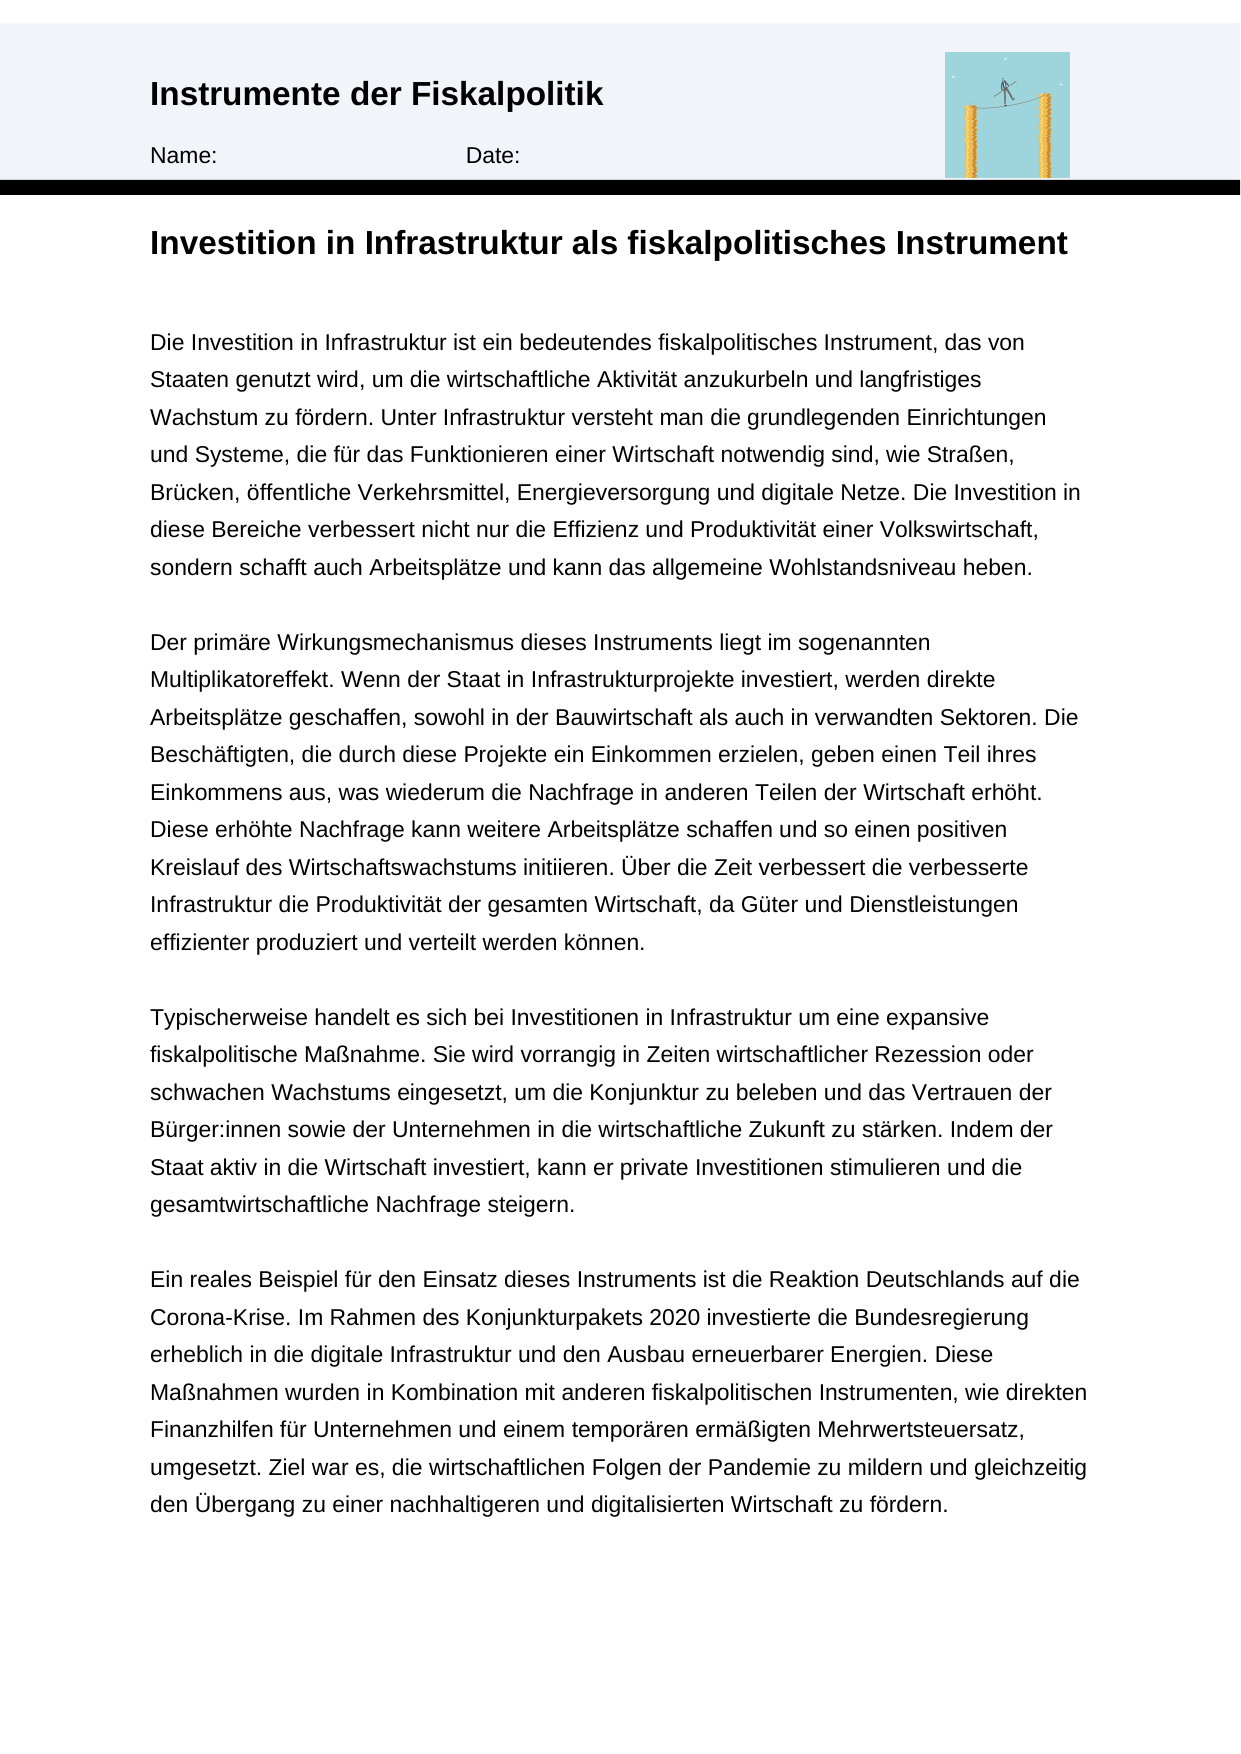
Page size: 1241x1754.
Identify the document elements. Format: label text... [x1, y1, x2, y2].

subtitle Investition in Infrastruktur als fiskalpolitisches Instrument [150, 223, 1090, 262]
text Typischerweise handelt es sich bei Investitionen in Infrastruktur um eine expansive fiskalpolitische Maßnahme. Sie wird vorrangig in Zeiten wirtschaftlicher Rezession oder schwachen Wachstums eingesetzt, um die Konjunktur zu beleben und das Vertrauen der Bürger:innen sowie der Unternehmen in die wirtschaftliche Zukunft zu stärken. Indem der Staat aktiv in die Wirtschaft investiert, kann er private Investitionen stimulieren und die gesamtwirtschaftliche Nachfrage steigern. [150, 995, 1090, 1220]
picture [0, 23, 1241, 195]
text Der primäre Wirkungsmechanismus dieses Instruments liegt im sogenannten Multiplikatoreffekt. Wenn der Staat in Infrastrukturprojekte investiert, werden direkte Arbeitsplätze geschaffen, sowohl in der Bauwirtschaft als auch in verwandten Sektoren. Die Beschäftigten, die durch diese Projekte ein Einkommen erzielen, geben einen Teil ihres Einkommens aus, was wiederum die Nachfrage in anderen Teilen der Wirtschaft erhöht. Diese erhöhte Nachfrage kann weitere Arbeitsplätze schaffen und so einen positiven Kreislauf des Wirtschaftswachstums initiieren. Über die Zeit verbessert die verbesserte Infrastruktur die Produktivität der gesamten Wirtschaft, da Güter und Dienstleistungen effizienter produziert und verteilt werden können. [150, 620, 1090, 957]
text Ein reales Beispiel für den Einsatz dieses Instruments ist die Reaktion Deutschlands auf die Corona-Krise. Im Rahmen des Konjunkturpakets 2020 investierte die Bundesregierung erheblich in die digitale Infrastruktur und den Ausbau erneuerbarer Energien. Diese Maßnahmen wurden in Kombination mit anderen fiskalpolitischen Instrumenten, wie direkten Finanzhilfen für Unternehmen und einem temporären ermäßigten Mehrwertsteuersatz, umgesetzt. Ziel war es, die wirtschaftlichen Folgen der Pandemie zu mildern und gleichzeitig den Übergang zu einer nachhaltigeren und digitalisierten Wirtschaft zu fördern. [150, 1257, 1090, 1520]
text Die Investition in Infrastruktur ist ein bedeutendes fiskalpolitisches Instrument, das von Staaten genutzt wird, um die wirtschaftliche Aktivität anzukurbeln und langfristiges Wachstum zu fördern. Unter Infrastruktur versteht man die grundlegenden Einrichtungen und Systeme, die für das Funktionieren einer Wirtschaft notwendig sind, wie Straßen, Brücken, öffentliche Verkehrsmittel, Energieversorgung und digitale Netze. Die Investition in diese Bereiche verbessert nicht nur die Effizienz und Produktivität einer Volkswirtschaft, sondern schafft auch Arbeitsplätze und kann das allgemeine Wohlstandsniveau heben. [150, 320, 1090, 582]
